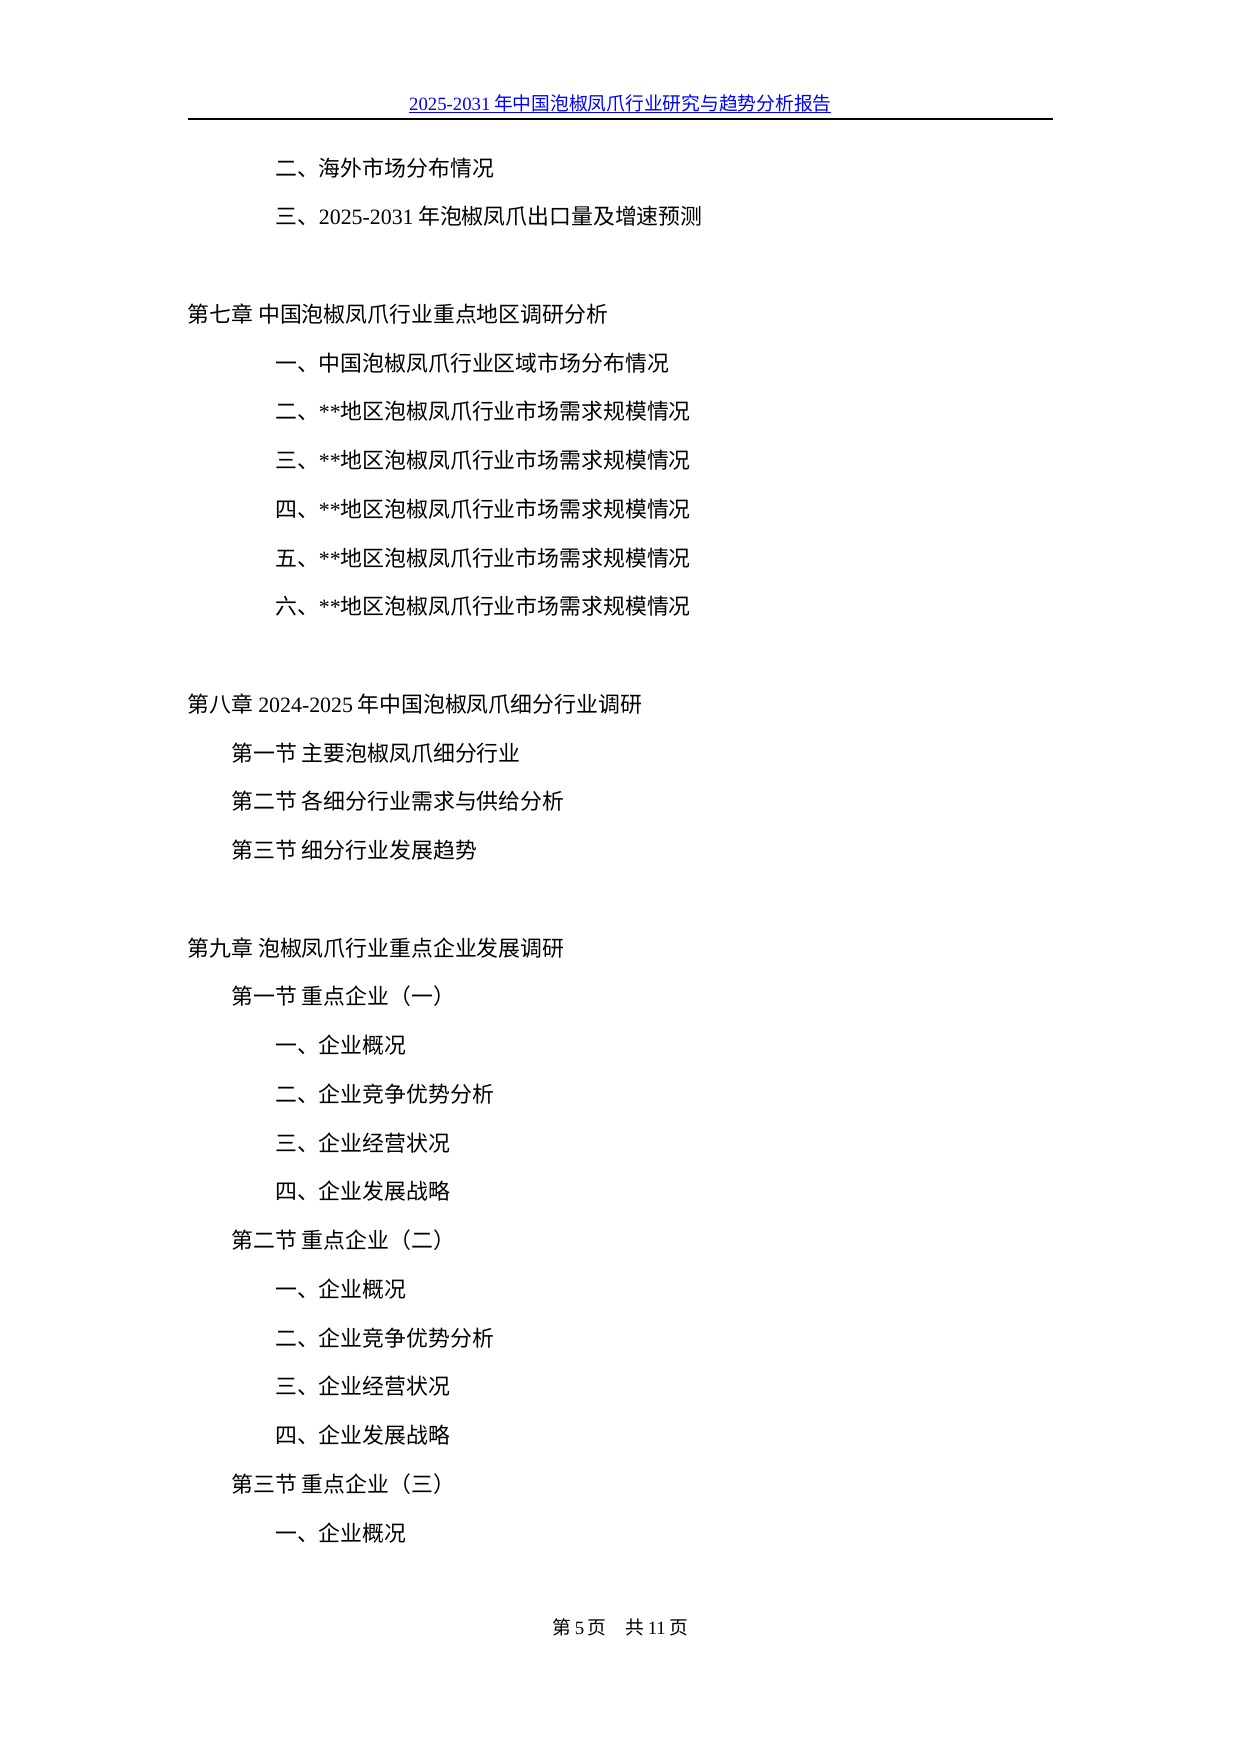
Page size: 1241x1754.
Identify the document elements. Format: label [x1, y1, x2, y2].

text [187, 150, 1053, 1548]
